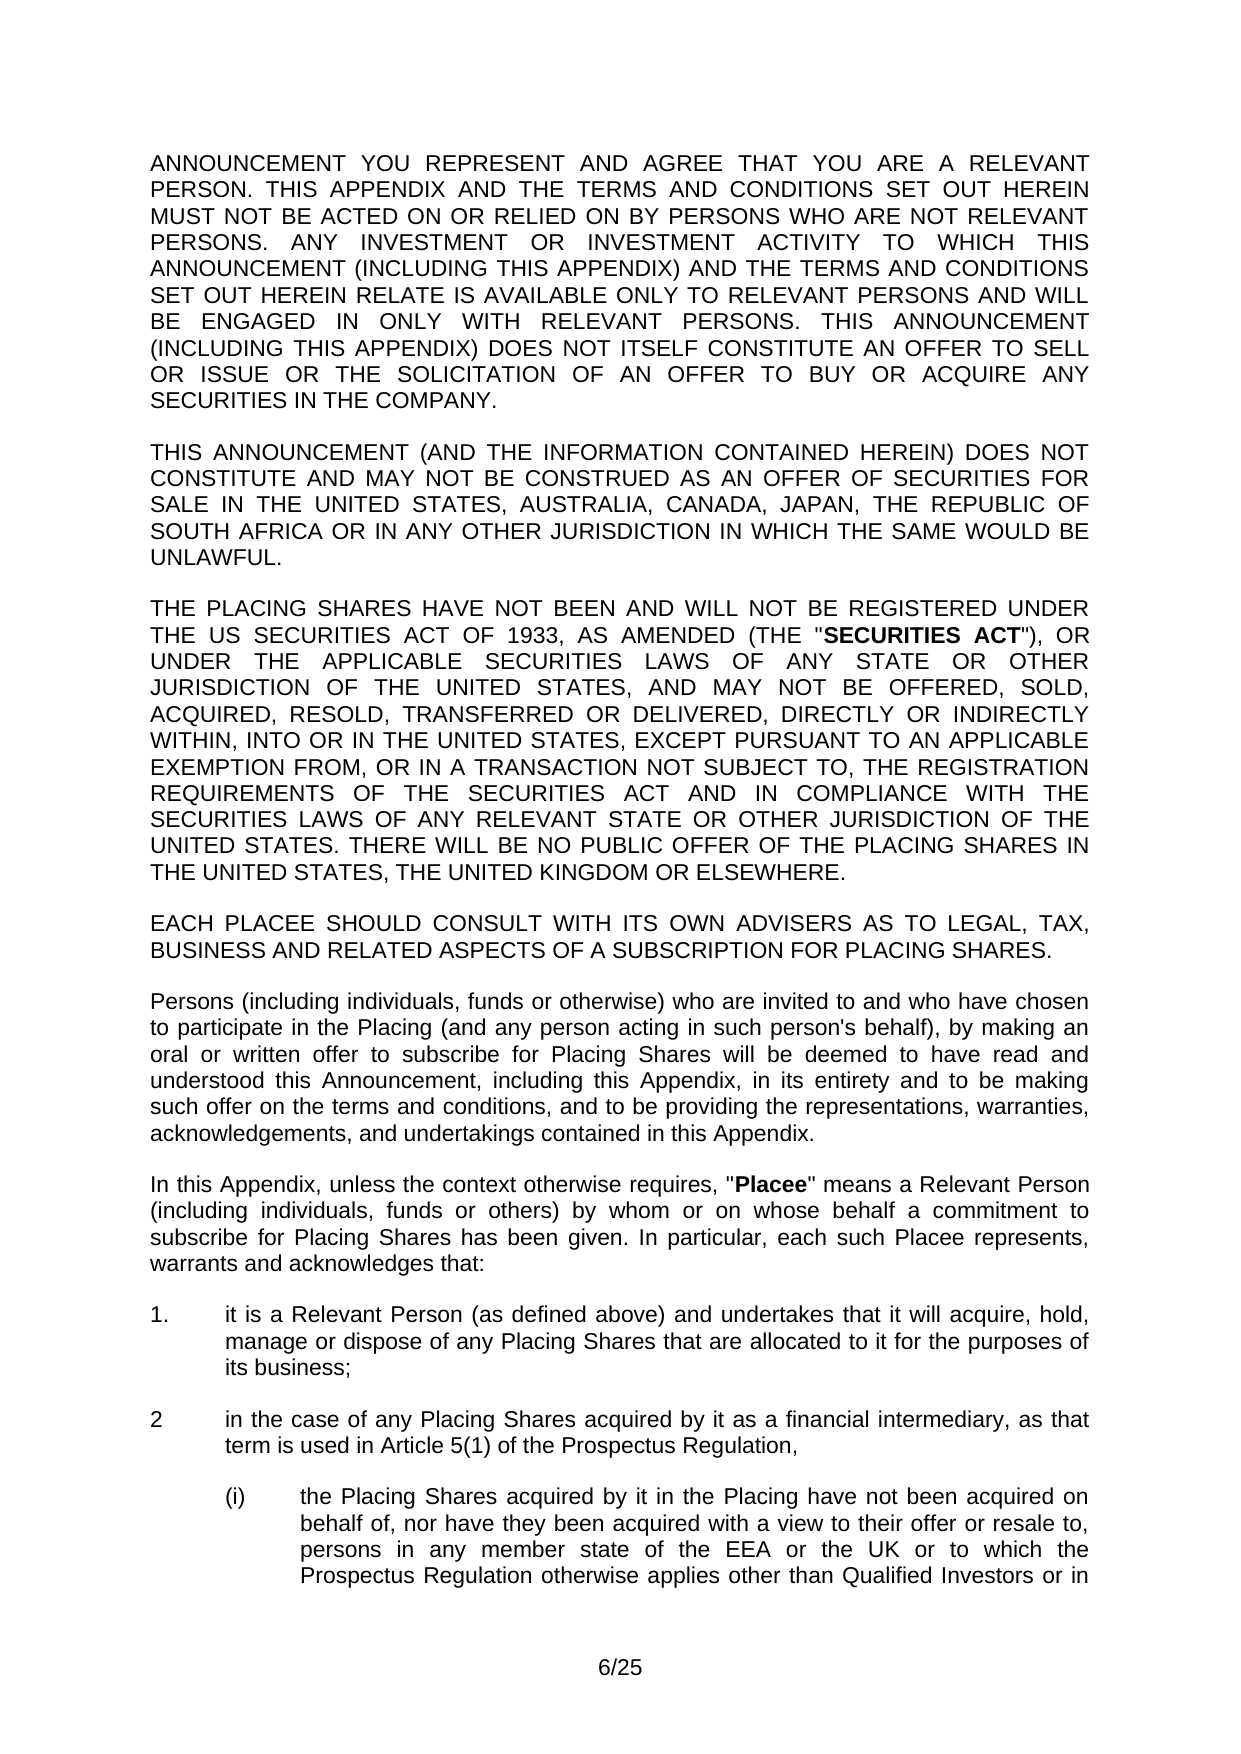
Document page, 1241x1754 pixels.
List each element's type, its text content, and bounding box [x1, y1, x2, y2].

text In this Appendix, unless the context otherwise requires, "Placee" means a Relevant Person (including individuals, funds or others) by whom or on whose behalf a commitment to subscribe for Placing Shares has been given. In particular, each such Placee represents, warrants and acknowledges that: [150, 1171, 1090, 1276]
text EACH PLACEE SHOULD CONSULT WITH ITS OWN ADVISERS AS TO LEGAL, TAX, BUSINESS AND RELATED ASPECTS OF A SUBSCRIPTION FOR PLACING SHARES. [150, 910, 1090, 963]
text THE PLACING SHARES HAVE NOT BEEN AND WILL NOT BE REGISTERED UNDER THE US SECURITIES ACT OF 1933, AS AMENDED (THE "SECURITIES ACT"), OR UNDER THE APPLICABLE SECURITIES LAWS OF ANY STATE OR OTHER JURISDICTION OF THE UNITED STATES, AND MAY NOT BE OFFERED, SOLD, ACQUIRED, RESOLD, TRANSFERRED OR DELIVERED, DIRECTLY OR INDIRECTLY WITHIN, INTO OR IN THE UNITED STATES, EXCEPT PURSUANT TO AN APPLICABLE EXEMPTION FROM, OR IN A TRANSACTION NOT SUBJECT TO, THE REGISTRATION REQUIREMENTS OF THE SECURITIES ACT AND IN COMPLIANCE WITH THE SECURITIES LAWS OF ANY RELEVANT STATE OR OTHER JURISDICTION OF THE UNITED STATES. THERE WILL BE NO PUBLIC OFFER OF THE PLACING SHARES IN THE UNITED STATES, THE UNITED KINGDOM OR ELSEWHERE. [150, 595, 1090, 885]
text 1. it is a Relevant Person (as defined above) and undertakes that it will acquire, hold, manage or dispose of any Placing Shares that are allocated to it for the purposes of its business; [150, 1301, 1090, 1381]
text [150, 150, 1090, 413]
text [225, 1483, 1090, 1589]
text Persons (including individuals, funds or otherwise) who are invited to and who have chosen to participate in the Placing (and any person acting in such person's behalf), by making an oral or written offer to subscribe for Placing Shares will be deemed to have read and understood this Announcement, including this Appendix, in its entirety and to be making such offer on the terms and conditions, and to be providing the representations, warranties, acknowledgements, and undertakings contained in this Appendix. [150, 988, 1090, 1146]
text 2 in the case of any Placing Shares acquired by it as a financial intermediary, as that term is used in Article 5(1) of the Prospectus Regulation, [150, 1406, 1090, 1458]
text THIS ANNOUNCEMENT (AND THE INFORMATION CONTAINED HEREIN) DOES NOT CONSTITUTE AND MAY NOT BE CONSTRUED AS AN OFFER OF SECURITIES FOR SALE IN THE UNITED STATES, AUSTRALIA, CANADA, JAPAN, THE REPUBLIC OF SOUTH AFRICA OR IN ANY OTHER JURISDICTION IN WHICH THE SAME WOULD BE UNLAWFUL. [150, 438, 1090, 570]
